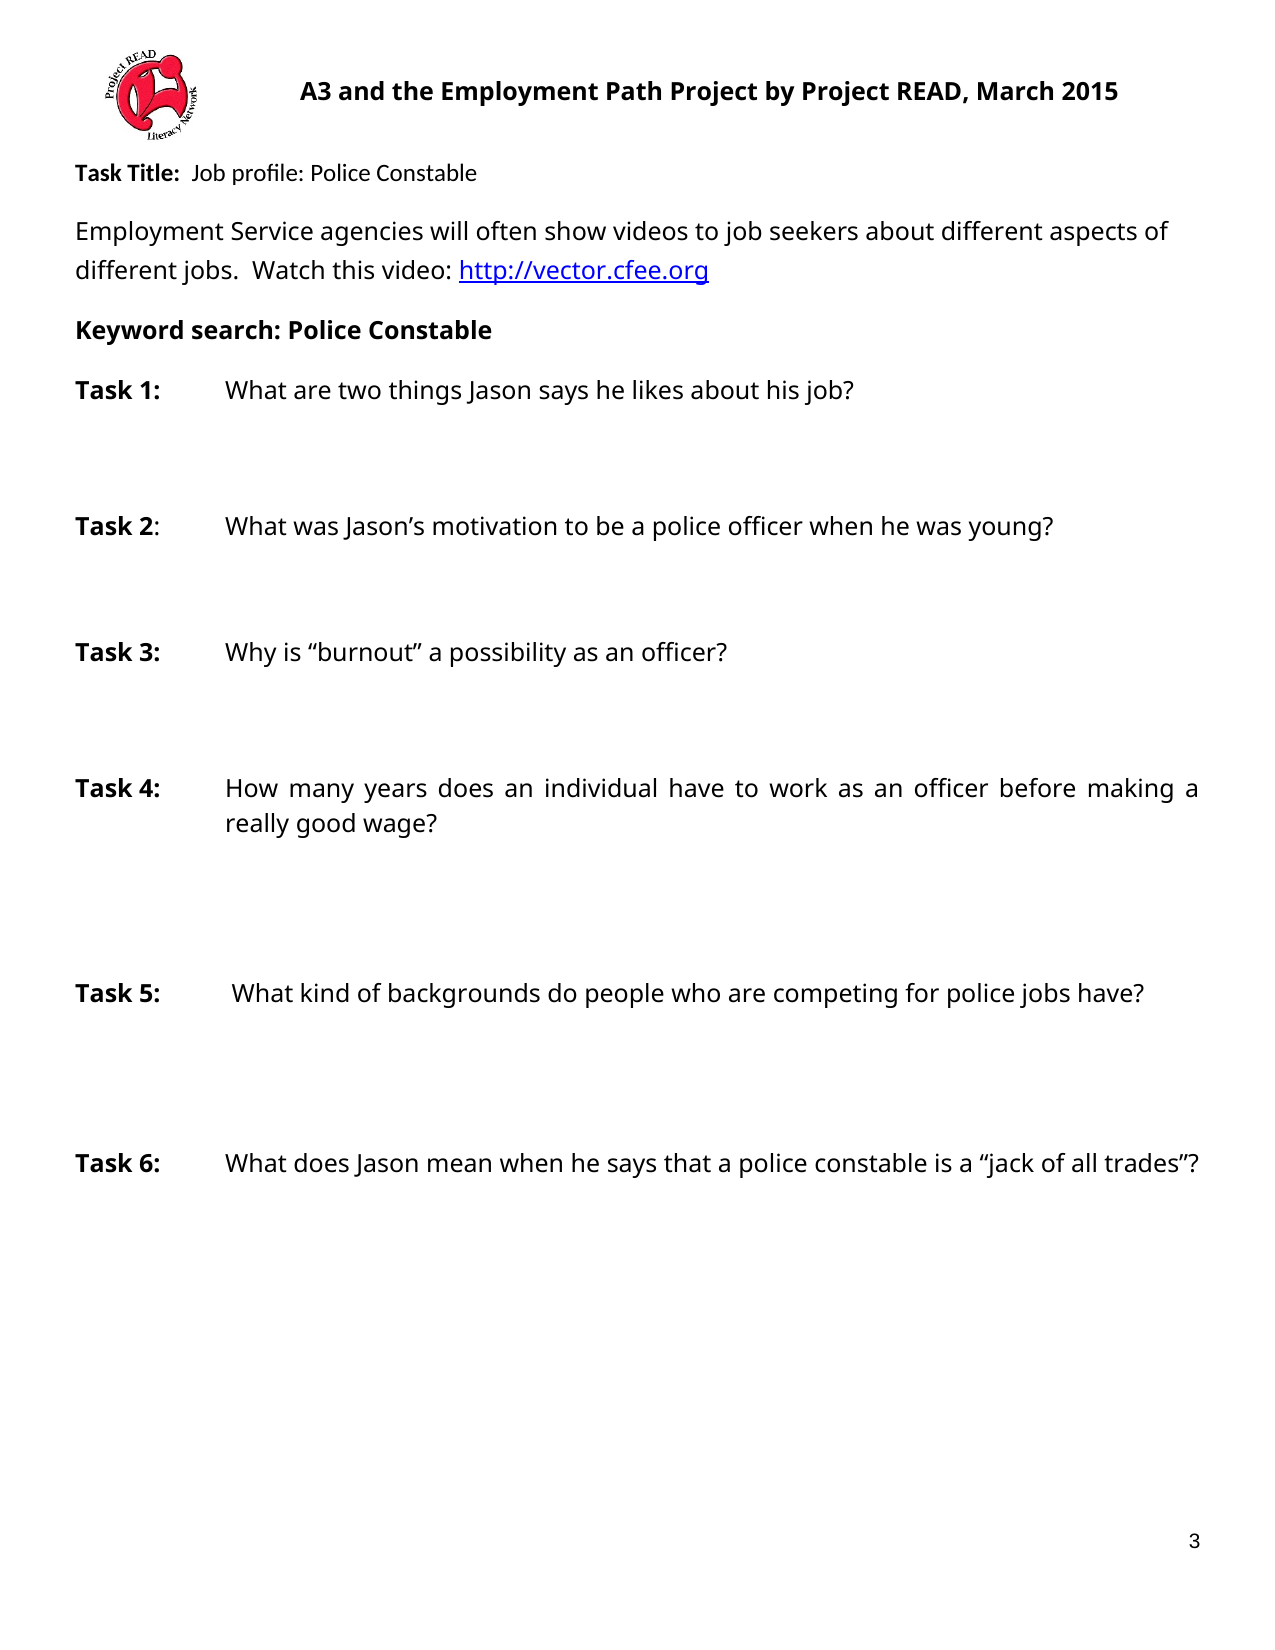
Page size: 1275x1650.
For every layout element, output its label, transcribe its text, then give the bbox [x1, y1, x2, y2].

text Employment Service agencies will often show videos to job seekers about different aspects of different jobs. Watch this video: http://vector.cfee.org [75, 213, 1200, 287]
list Task 5: What kind of backgrounds do people who are competing for police jobs have? [75, 976, 1200, 1009]
text Keyword search: Police Constable [75, 312, 1200, 347]
list Task 2: What was Jason’s motivation to be a police officer when he was young? [75, 509, 1200, 543]
list Task 6: What does Jason mean when he says that a police constable is a “jack of all trades”? [75, 1146, 1200, 1180]
list Task 1: What are two things Jason says he likes about his job? [75, 372, 1200, 407]
list Task 4: How many years does an individual have to work as an officer before making a really good wage? [75, 771, 1200, 839]
picture [100, 43, 203, 144]
text Task Title: Job profile: Police Constable [75, 157, 1200, 188]
list Task 3: Why is “burnout” a possibility as an officer? [75, 635, 1200, 669]
